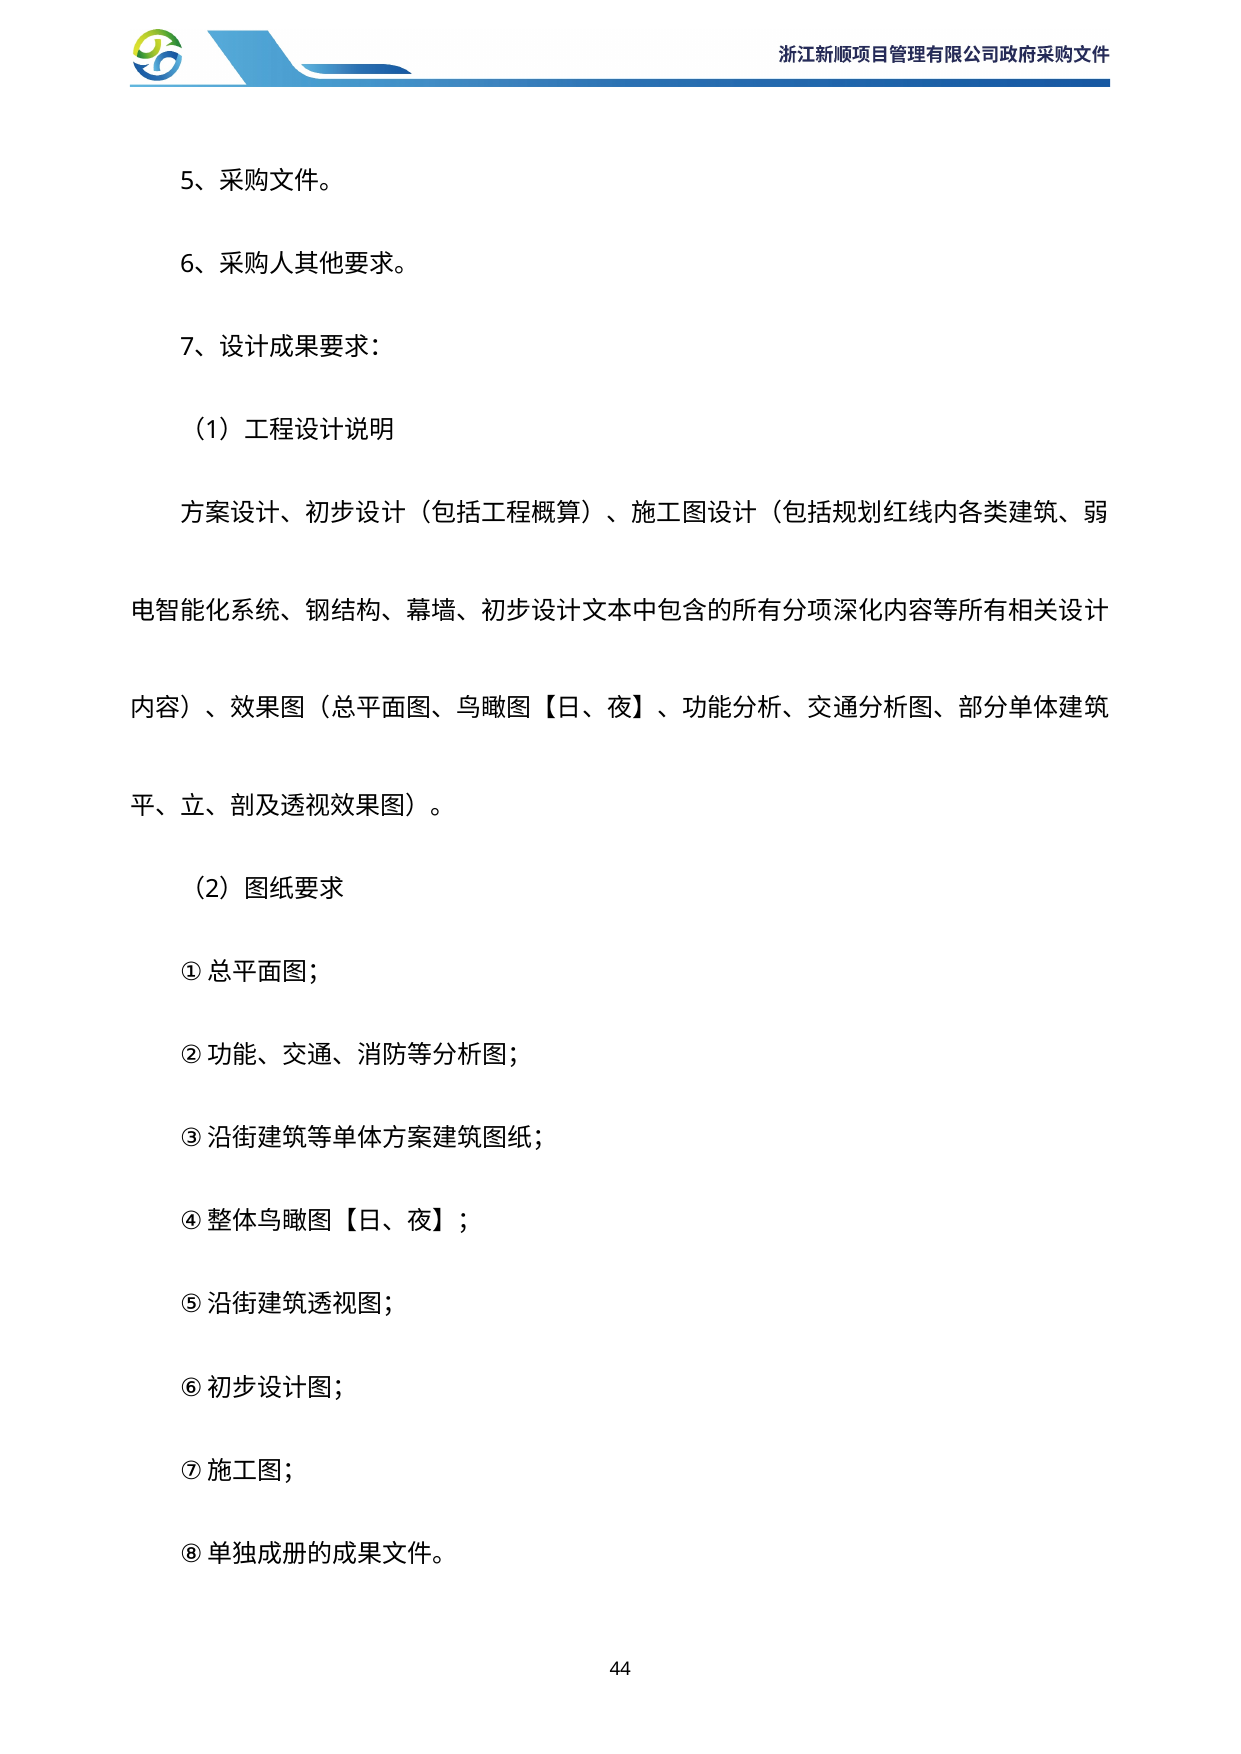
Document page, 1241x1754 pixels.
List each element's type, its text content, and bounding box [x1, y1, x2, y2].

text （1）工程设计说明 [130, 395, 1110, 460]
text ②功能、交通、消防等分析图； [130, 1020, 1110, 1085]
text ③沿街建筑等单体方案建筑图纸； [130, 1103, 1110, 1168]
text ④整体鸟瞰图【日、夜】； [130, 1186, 1110, 1251]
picture [129, 29, 1111, 87]
text ⑥初步设计图； [130, 1353, 1110, 1418]
text 7、设计成果要求： [130, 312, 1110, 377]
text ⑦施工图； [130, 1436, 1110, 1501]
text ⑧单独成册的成果文件。 [130, 1519, 1110, 1584]
text （2）图纸要求 [130, 854, 1110, 919]
text ⑤沿街建筑透视图； [130, 1269, 1110, 1334]
text 5、采购文件。 [130, 146, 1110, 211]
text 6、采购人其他要求。 [130, 229, 1110, 294]
text 方案设计、初步设计（包括工程概算）、施工图设计（包括规划红线内各类建筑、弱电智能化系统、钢结构、幕墙、初步设计文本中包含的所有分项深化内容等所有相关设计内容）、效果图（总平面图、鸟瞰图【日、夜】、功能分析、交通分析图、部分单体建筑平、立、剖及透视效果图）。 [130, 478, 1110, 836]
text ①总平面图； [130, 937, 1110, 1002]
